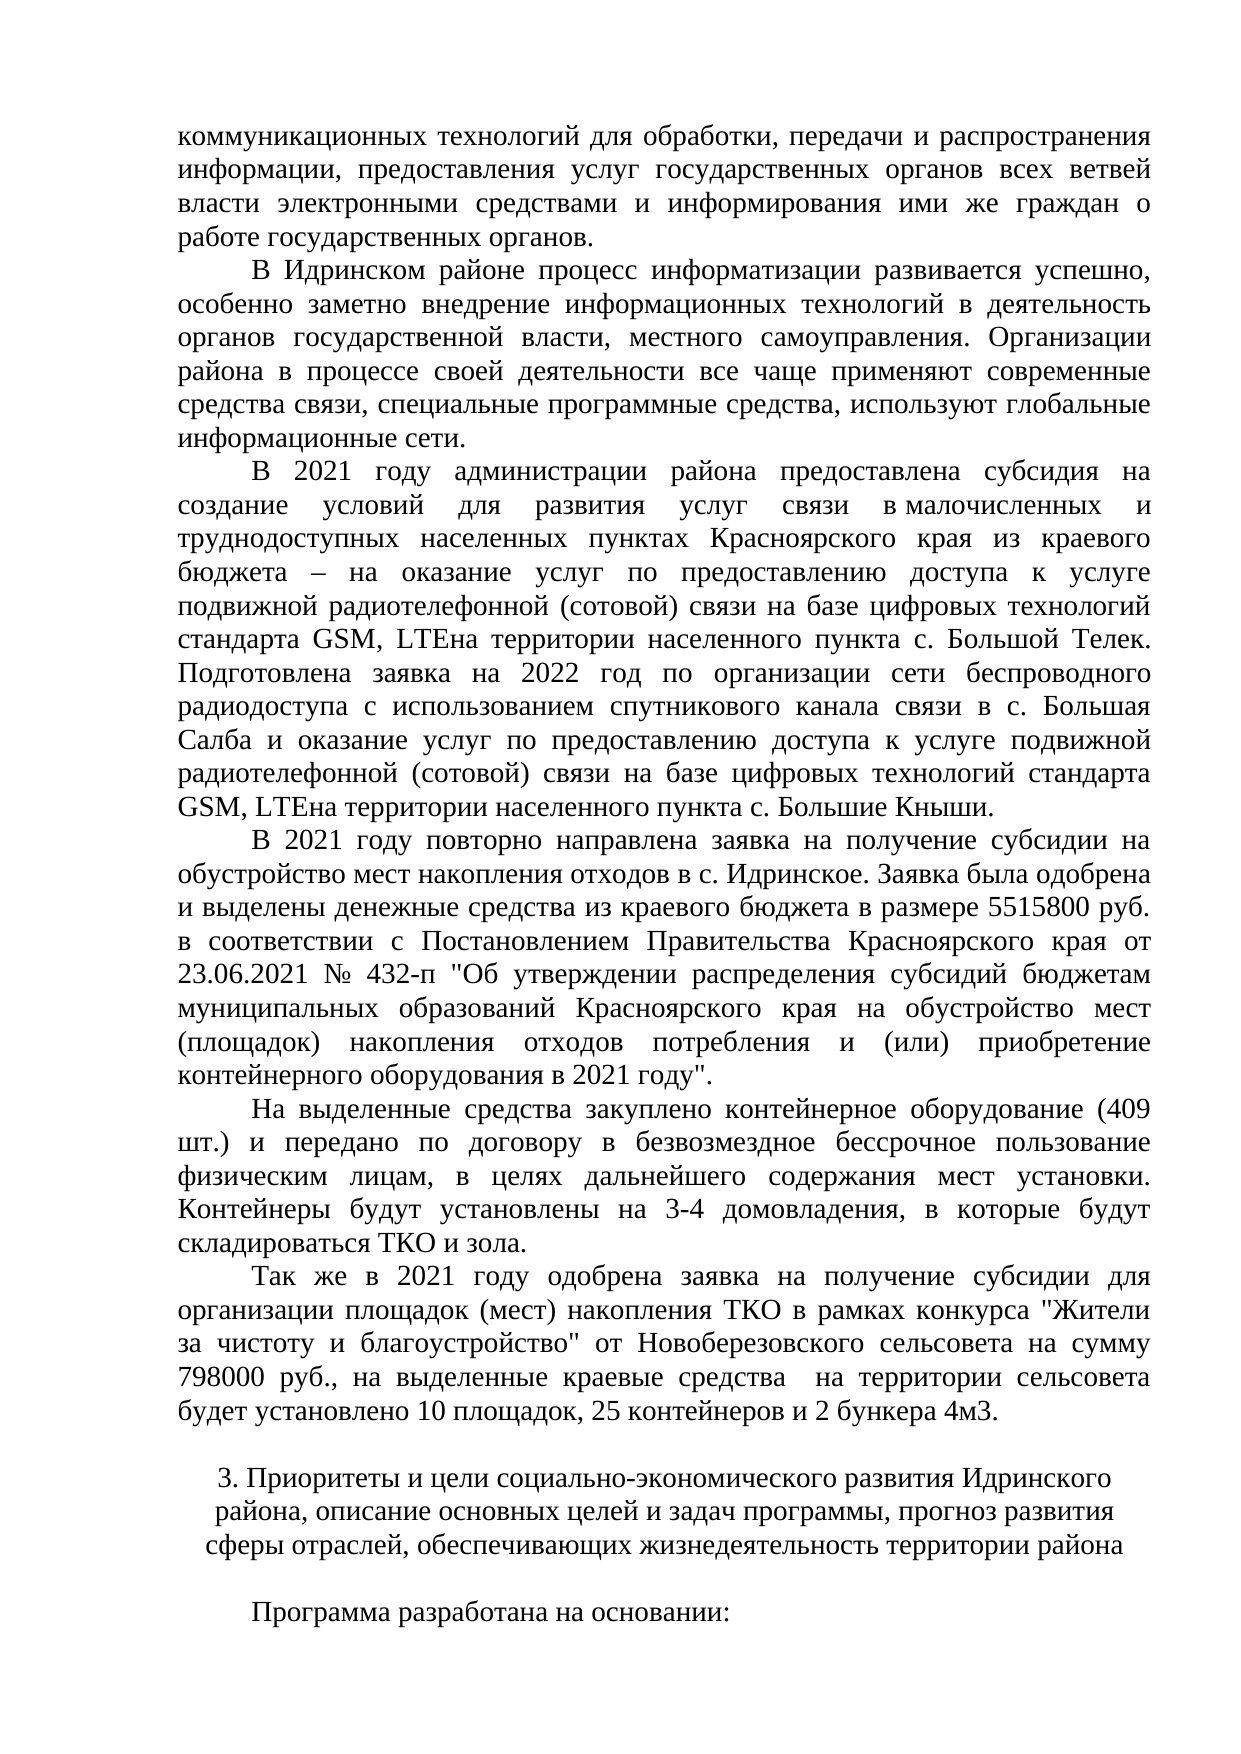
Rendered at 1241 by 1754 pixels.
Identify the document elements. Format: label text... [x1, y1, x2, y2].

text Программа разработана на основании: [177, 1594, 1152, 1627]
text Так же в 2021 году одобрена заявка на получение субсидии для организации площадок (мест) накопления ТКО в рамках конкурса "Жители за чистоту и благоустройство" от Новоберезовского сельсовета на сумму 798000 руб., на выделенные краевые средства на территории сельсовета будет установлено 10 площадок, 25 контейнеров и 2 бункера 4м3. [177, 1258, 1152, 1426]
text В 2021 году администрации района предоставлена субсидия на создание условий для развития услуг связи в малочисленных и труднодоступных населенных пунктах Красноярского края из краевого бюджета – на оказание услуг по предоставлению доступа к услуге подвижной радиотелефонной (сотовой) связи на базе цифровых технологий стандарта GSM, LTEна территории населенного пункта с. Большой Телек. Подготовлена заявка на 2022 год по организации сети беспроводного радиодоступа с использованием спутникового канала связи в с. Большая Салба и оказание услуг по предоставлению доступа к услуге подвижной радиотелефонной (сотовой) связи на базе цифровых технологий стандарта GSM, LTEна территории населенного пункта с. Большие Кныши. [177, 453, 1152, 822]
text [177, 118, 1152, 252]
text На выделенные средства закуплено контейнерное оборудование (409 шт.) и передано по договору в безвозмездное бессрочное пользование физическим лицам, в целях дальнейшего содержания мест установки. Контейнеры будут установлены на 3-4 домовладения, в которые будут складироваться ТКО и зола. [177, 1091, 1152, 1258]
text 3. Приоритеты и цели социально-экономического развития Идринского района, описание основных целей и задач программы, прогноз развития сферы отраслей, обеспечивающих жизнедеятельность территории района [177, 1460, 1152, 1560]
text В 2021 году повторно направлена заявка на получение субсидии на обустройство мест накопления отходов в с. Идринское. Заявка была одобрена и выделены денежные средства из краевого бюджета в размере 5515800 руб. в соответствии с Постановлением Правительства Красноярского края от 23.06.2021 № 432-п "Об утверждении распределения субсидий бюджетам муниципальных образований Красноярского края на обустройство мест (площадок) накопления отходов потребления и (или) приобретение контейнерного оборудования в 2021 году". [177, 822, 1152, 1091]
text В Идринском районе процесс информатизации развивается успешно, особенно заметно внедрение информационных технологий в деятельность органов государственной власти, местного самоуправления. Организации района в процессе своей деятельности все чаще применяют современные средства связи, специальные программные средства, используют глобальные информационные сети. [177, 252, 1152, 453]
